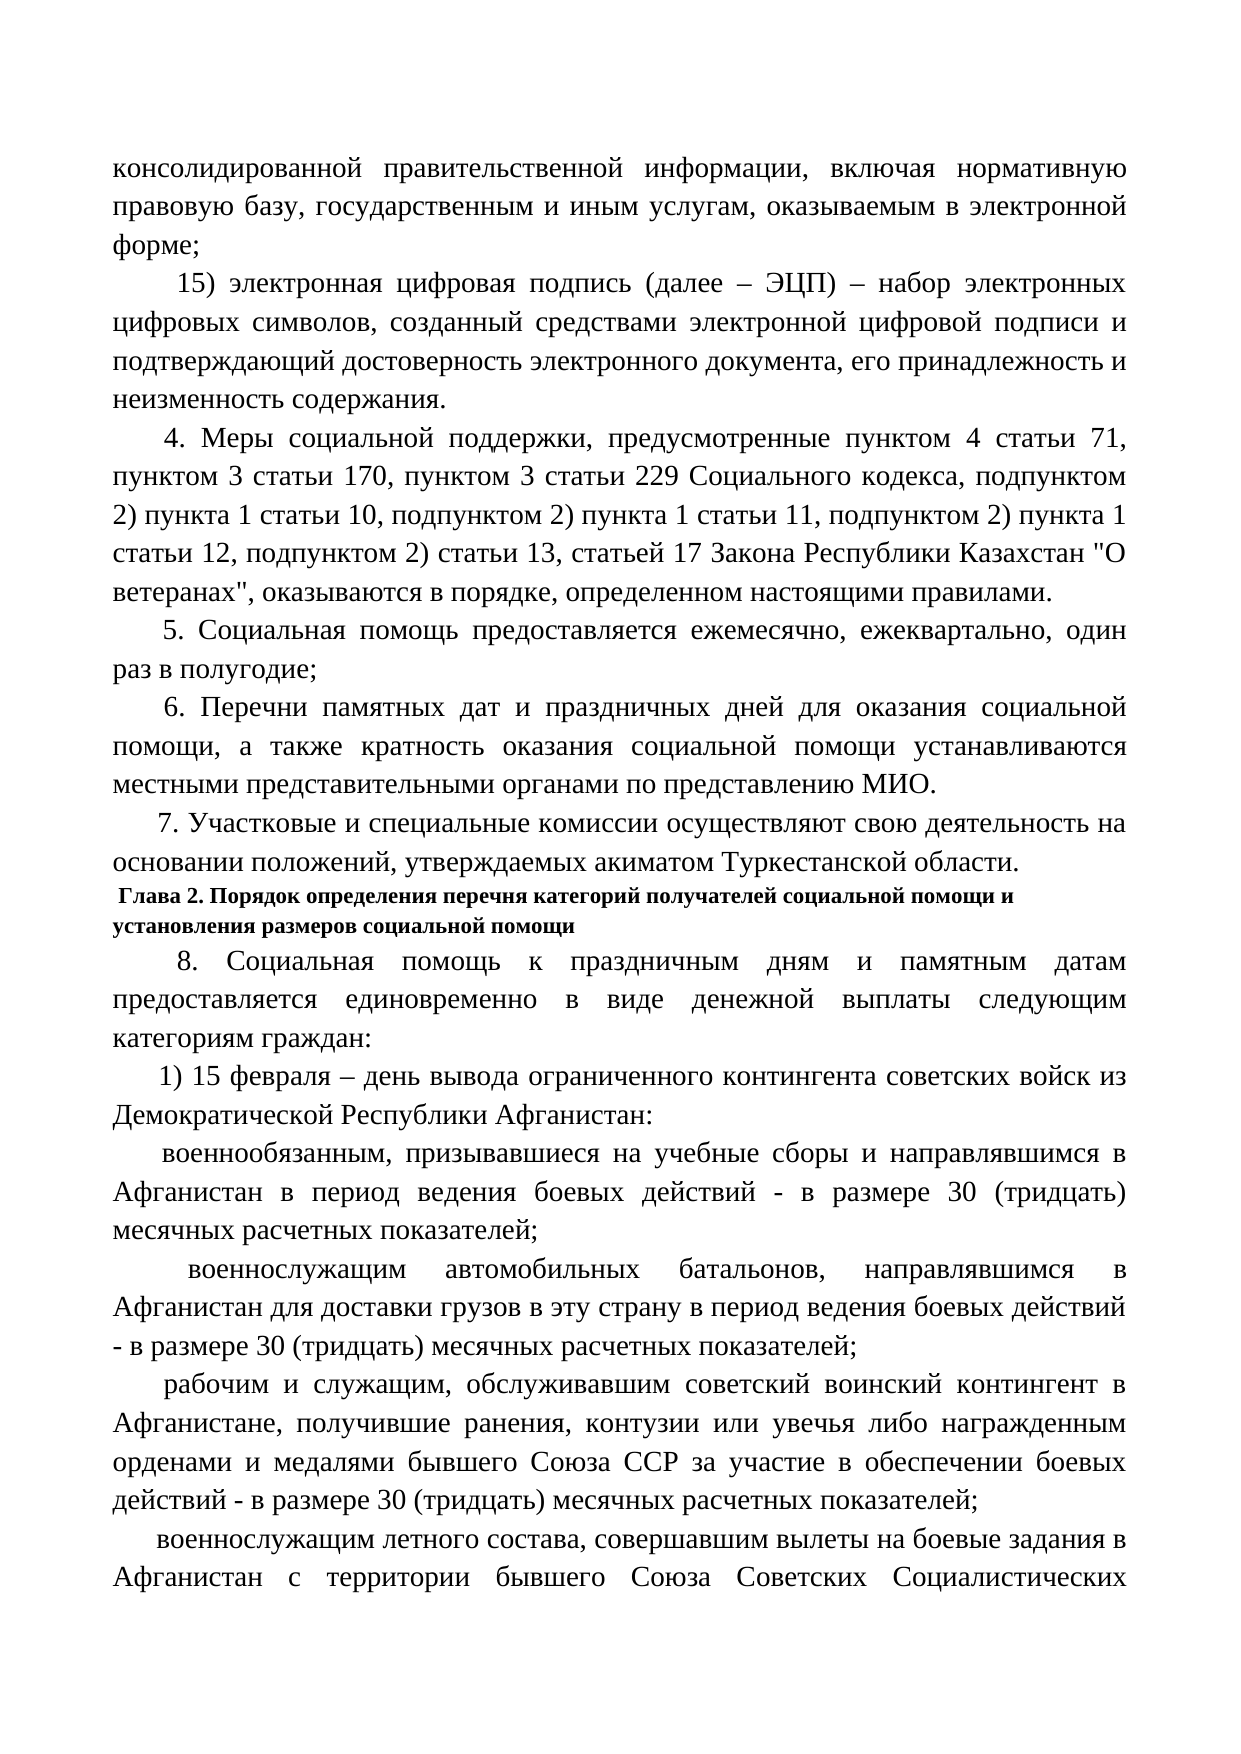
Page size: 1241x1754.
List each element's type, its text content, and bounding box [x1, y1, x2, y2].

text военнослужащим автомобильных батальонов, направлявшимся в Афганистан для доставки грузов в эту страну в период ведения боевых действий - в размере 30 (тридцать) месячных расчетных показателей; [112, 1251, 1128, 1362]
text рабочим и служащим, обслуживавшим советский воинский контингент в Афганистане, получившие ранения, контузии или увечья либо награжденным орденами и медалями бывшего Союза ССР за участие в обеспечении боевых действий - в размере 30 (тридцать) месячных расчетных показателей; [112, 1367, 1128, 1516]
text 15) электронная цифровая подпись (далее – ЭЦП) – набор электронных цифровых символов, созданный средствами электронной цифровой подписи и подтверждающий достоверность электронного документа, его принадлежность и неизменность содержания. [112, 266, 1128, 415]
text 8. Социальная помощь к праздничным дням и памятным датам предоставляется единовременно в виде денежной выплаты следующим категориям граждан: [112, 943, 1128, 1053]
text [112, 150, 1128, 261]
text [112, 1521, 1128, 1593]
text 7. Участковые и специальные комиссии осуществляют свою деятельность на основании положений, утверждаемых акиматом Туркестанской области. [112, 805, 1128, 877]
text Глава 2. Порядок определения перечня категорий получателей социальной помощи и установления размеров социальной помощи [112, 882, 1128, 939]
text 1) 15 февраля – день вывода ограниченного контингента советских войск из Демократической Республики Афганистан: [112, 1058, 1128, 1130]
text 5. Социальная помощь предоставляется ежемесячно, ежеквартально, один раз в полугодие; [112, 612, 1128, 684]
text 4. Меры социальной поддержки, предусмотренные пунктом 4 статьи 71, пунктом 3 статьи 170, пунктом 3 статьи 229 Социального кодекса, подпунктом 2) пункта 1 статьи 10, подпунктом 2) пункта 1 статьи 11, подпунктом 2) пункта 1 статьи 12, подпунктом 2) статьи 13, статьей 17 Закона Республики Казахстан "О ветеранах", оказываются в порядке, определенном настоящими правилами. [112, 420, 1128, 607]
text военнообязанным, призывавшиеся на учебные сборы и направлявшимся в Афганистан в период ведения боевых действий - в размере 30 (тридцать) месячных расчетных показателей; [112, 1135, 1128, 1246]
text 6. Перечни памятных дат и праздничных дней для оказания социальной помощи, а также кратность оказания социальной помощи устанавливаются местными представительными органами по представлению МИО. [112, 689, 1128, 800]
